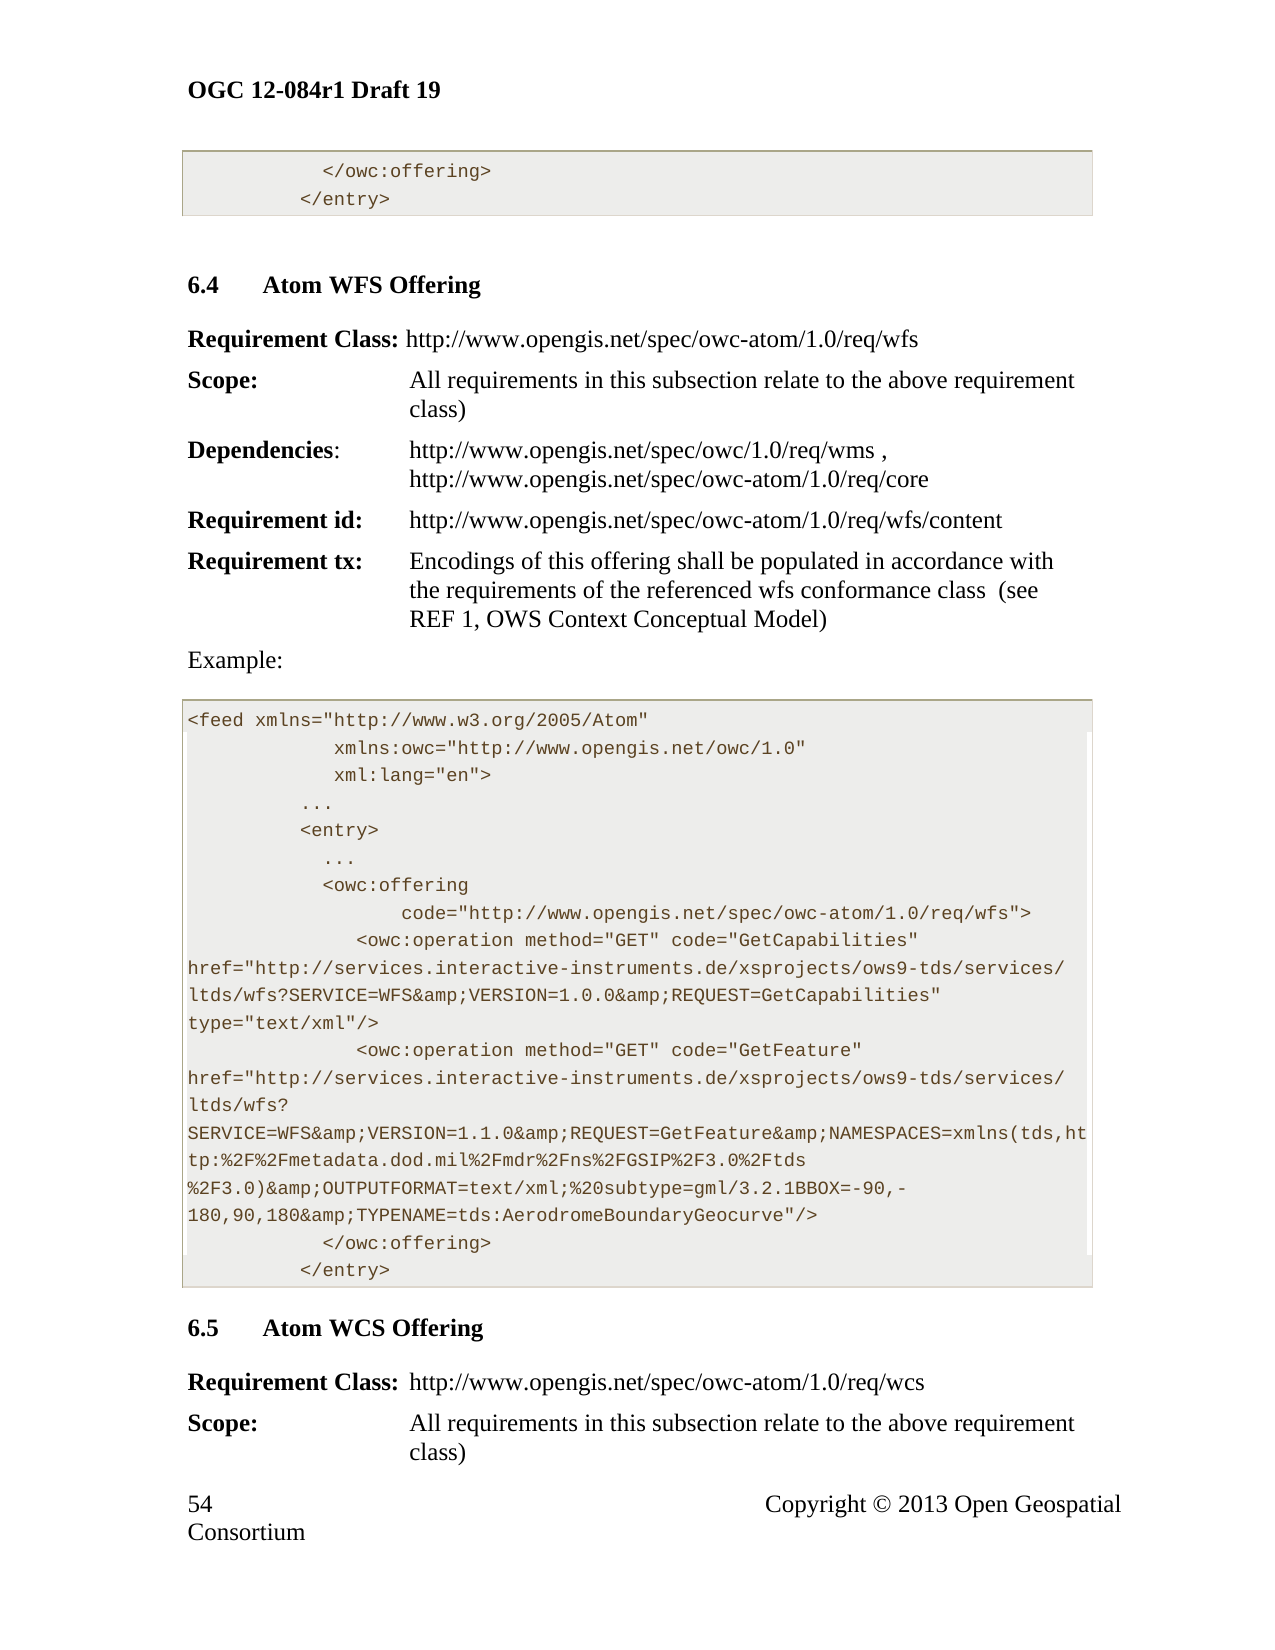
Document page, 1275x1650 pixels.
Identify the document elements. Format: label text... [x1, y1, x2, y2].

text <owc:operation method="GET" code="GetFeature" href="http://services.interactive-instruments.de/xsprojects/ows9-tds/services/ltds/wfs?SERVICE=WFS&amp;VERSION=1.1.0&amp;REQUEST=GetFeature&amp;NAMESPACES=xmlns(tds,http:%2F%2Fmetadata.dod.mil%2Fmdr%2Fns%2FGSIP%2F3.0%2Ftds%2F3.0)&amp;OUTPUTFORMAT=text/xml;%20subtype=gml/3.2.1BBOX=-90,-180,90,180&amp;TYPENAME=tds:AerodromeBoundaryGeocurve"/> [187, 1035, 1087, 1227]
text <feed xmlns="http://www.w3.org/2005/Atom" [183, 701, 1092, 732]
text Scope: All requirements in this subsection relate to the above requirement class) [187, 365, 1087, 423]
text xmlns:owc="http://www.opengis.net/owc/1.0" [187, 732, 1087, 760]
text <owc:operation method="GET" code="GetCapabilities" href="http://services.interactive-instruments.de/xsprojects/ows9-tds/services/ltds/wfs?SERVICE=WFS&amp;VERSION=1.0.0&amp;REQUEST=GetCapabilities" type="text/xml"/> [187, 925, 1087, 1035]
text ... [187, 787, 1087, 815]
text Example: [187, 645, 1087, 674]
text xml:lang="en"> [187, 760, 1087, 787]
text Requirement id: http://www.opengis.net/spec/owc-atom/1.0/req/wfs/content [187, 505, 1087, 534]
text Requirement Class: http://www.opengis.net/spec/owc-atom/1.0/req/wcs [187, 1367, 1087, 1395]
text Requirement tx: Encodings of this offering shall be populated in accordance with the requirements of the referenced wfs conformance class (see REF 1, OWS Context Conceptual Model) [187, 546, 1087, 633]
subtitle Atom WCS Offering [187, 1313, 1087, 1342]
text code="http://www.opengis.net/spec/owc-atom/1.0/req/wfs"> [187, 897, 1087, 925]
text <entry> [187, 815, 1087, 842]
text Requirement Class: http://www.opengis.net/spec/owc-atom/1.0/req/wfs [187, 324, 1087, 353]
text <owc:offering [187, 870, 1087, 897]
text Scope: All requirements in this subsection relate to the above requirement class) [187, 1408, 1087, 1465]
text ... [187, 842, 1087, 870]
subtitle Atom WFS Offering [187, 270, 1087, 299]
text </owc:offering> [183, 152, 1092, 177]
text </entry> [183, 177, 1092, 215]
text Dependencies: http://www.opengis.net/spec/owc/1.0/req/wms , http://www.opengis.net/spec/owc-atom/1.0/req/core [187, 435, 1087, 493]
text </entry> [183, 1249, 1092, 1286]
text </owc:offering> [187, 1227, 1087, 1249]
